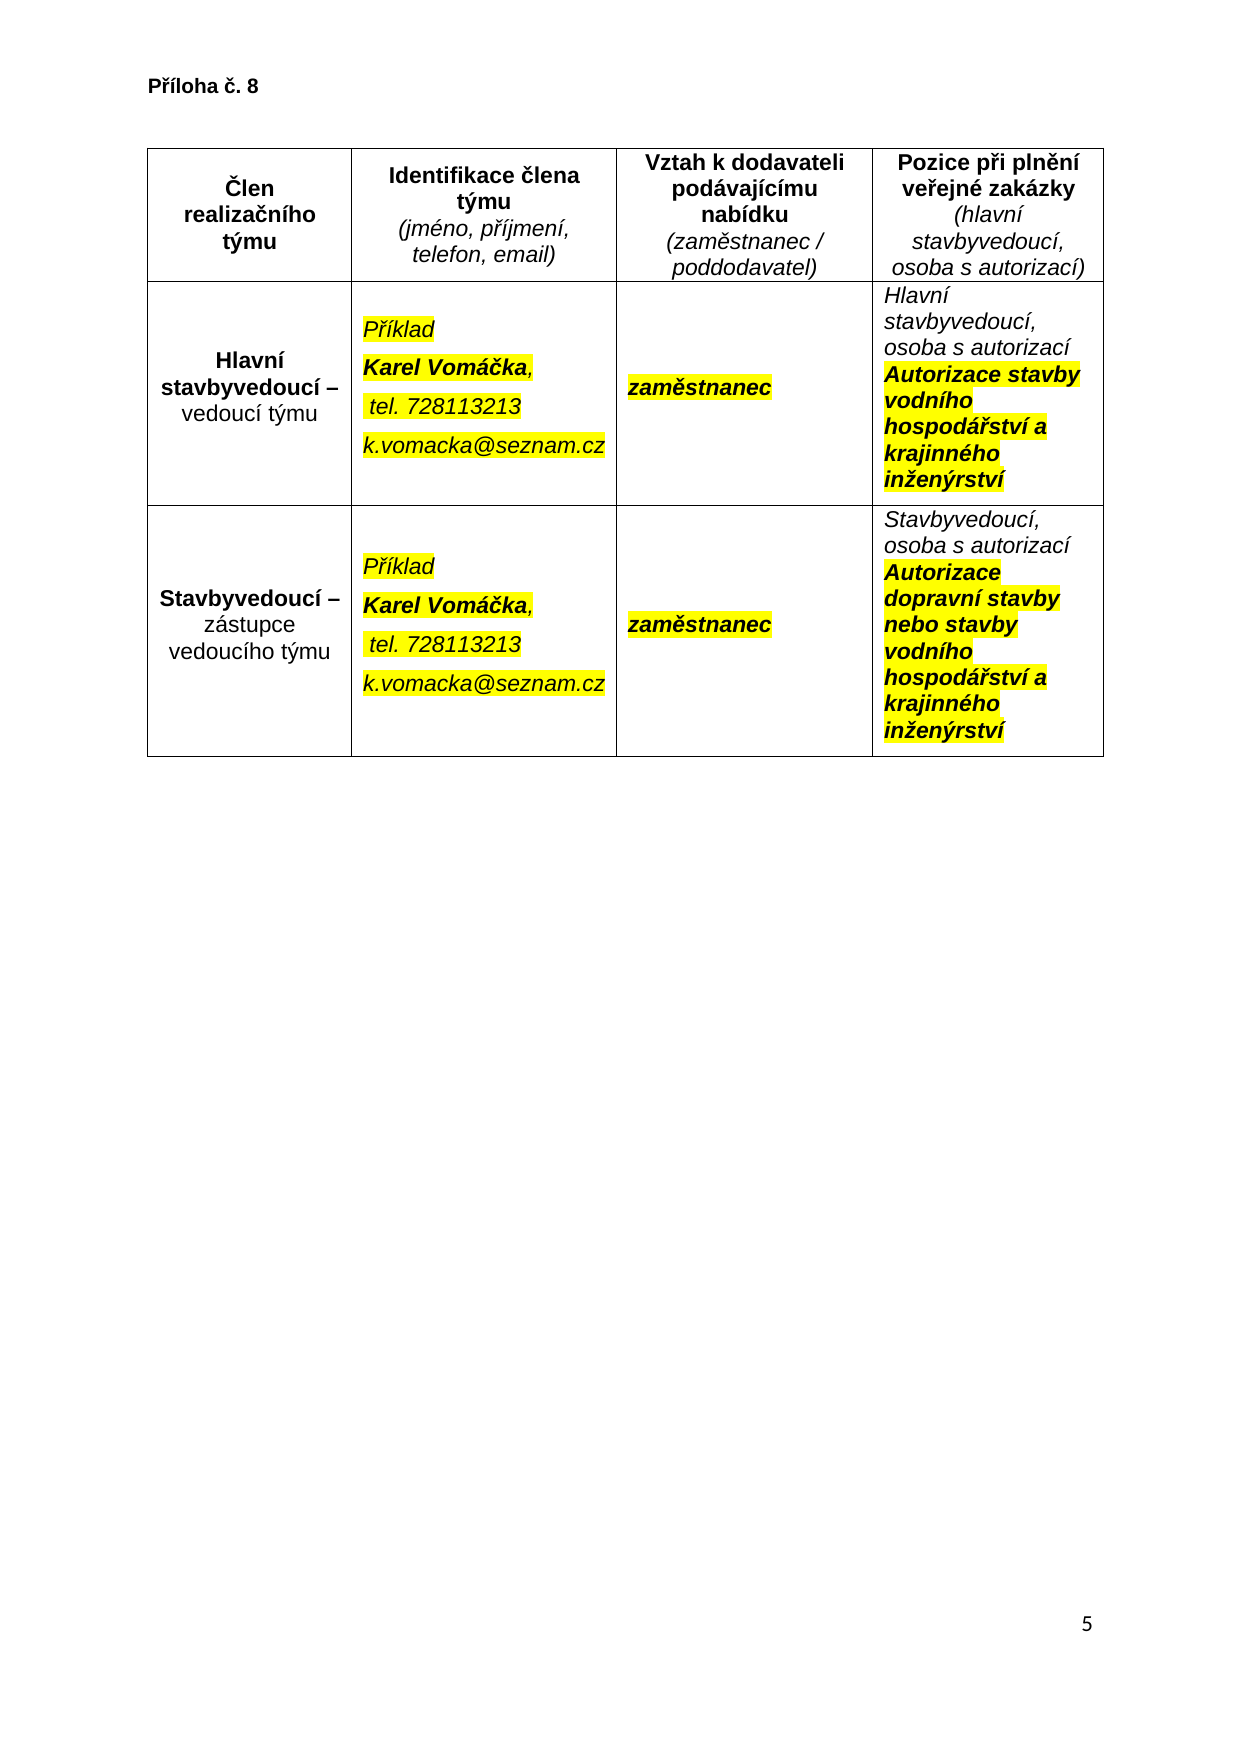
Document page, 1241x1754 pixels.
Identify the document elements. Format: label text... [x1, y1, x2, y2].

table_cell Příklad Karel Vomáčka, tel. 728113213 k.vomacka@seznam.cz [352, 506, 616, 756]
table_cell zaměstnanec [617, 506, 872, 756]
table_cell Hlavní stavbyvedoucí, osoba s autorizací Autorizace stavby vodního hospodářství a krajinného inženýrství [873, 282, 1103, 505]
table_cell zaměstnanec [617, 282, 872, 505]
table_header Identifikace člena týmu (jméno, příjmení, telefon, email) [352, 149, 616, 281]
table_cell Příklad Karel Vomáčka, tel. 728113213 k.vomacka@seznam.cz [352, 282, 616, 505]
table_header Vztah k dodavateli podávajícímu nabídku (zaměstnanec / poddodavatel) [617, 149, 872, 281]
table_cell Hlavní stavbyvedoucí – vedoucí týmu [148, 282, 351, 505]
table_header Pozice při plnění veřejné zakázky (hlavní stavbyvedoucí, osoba s autorizací) [873, 149, 1103, 281]
table_cell Stavbyvedoucí – zástupce vedoucího týmu [148, 506, 351, 756]
table_header Člen realizačního týmu [148, 149, 351, 281]
table_cell Stavbyvedoucí, osoba s autorizací Autorizace dopravní stavby nebo stavby vodního hospodářství a krajinného inženýrství [873, 506, 1103, 756]
